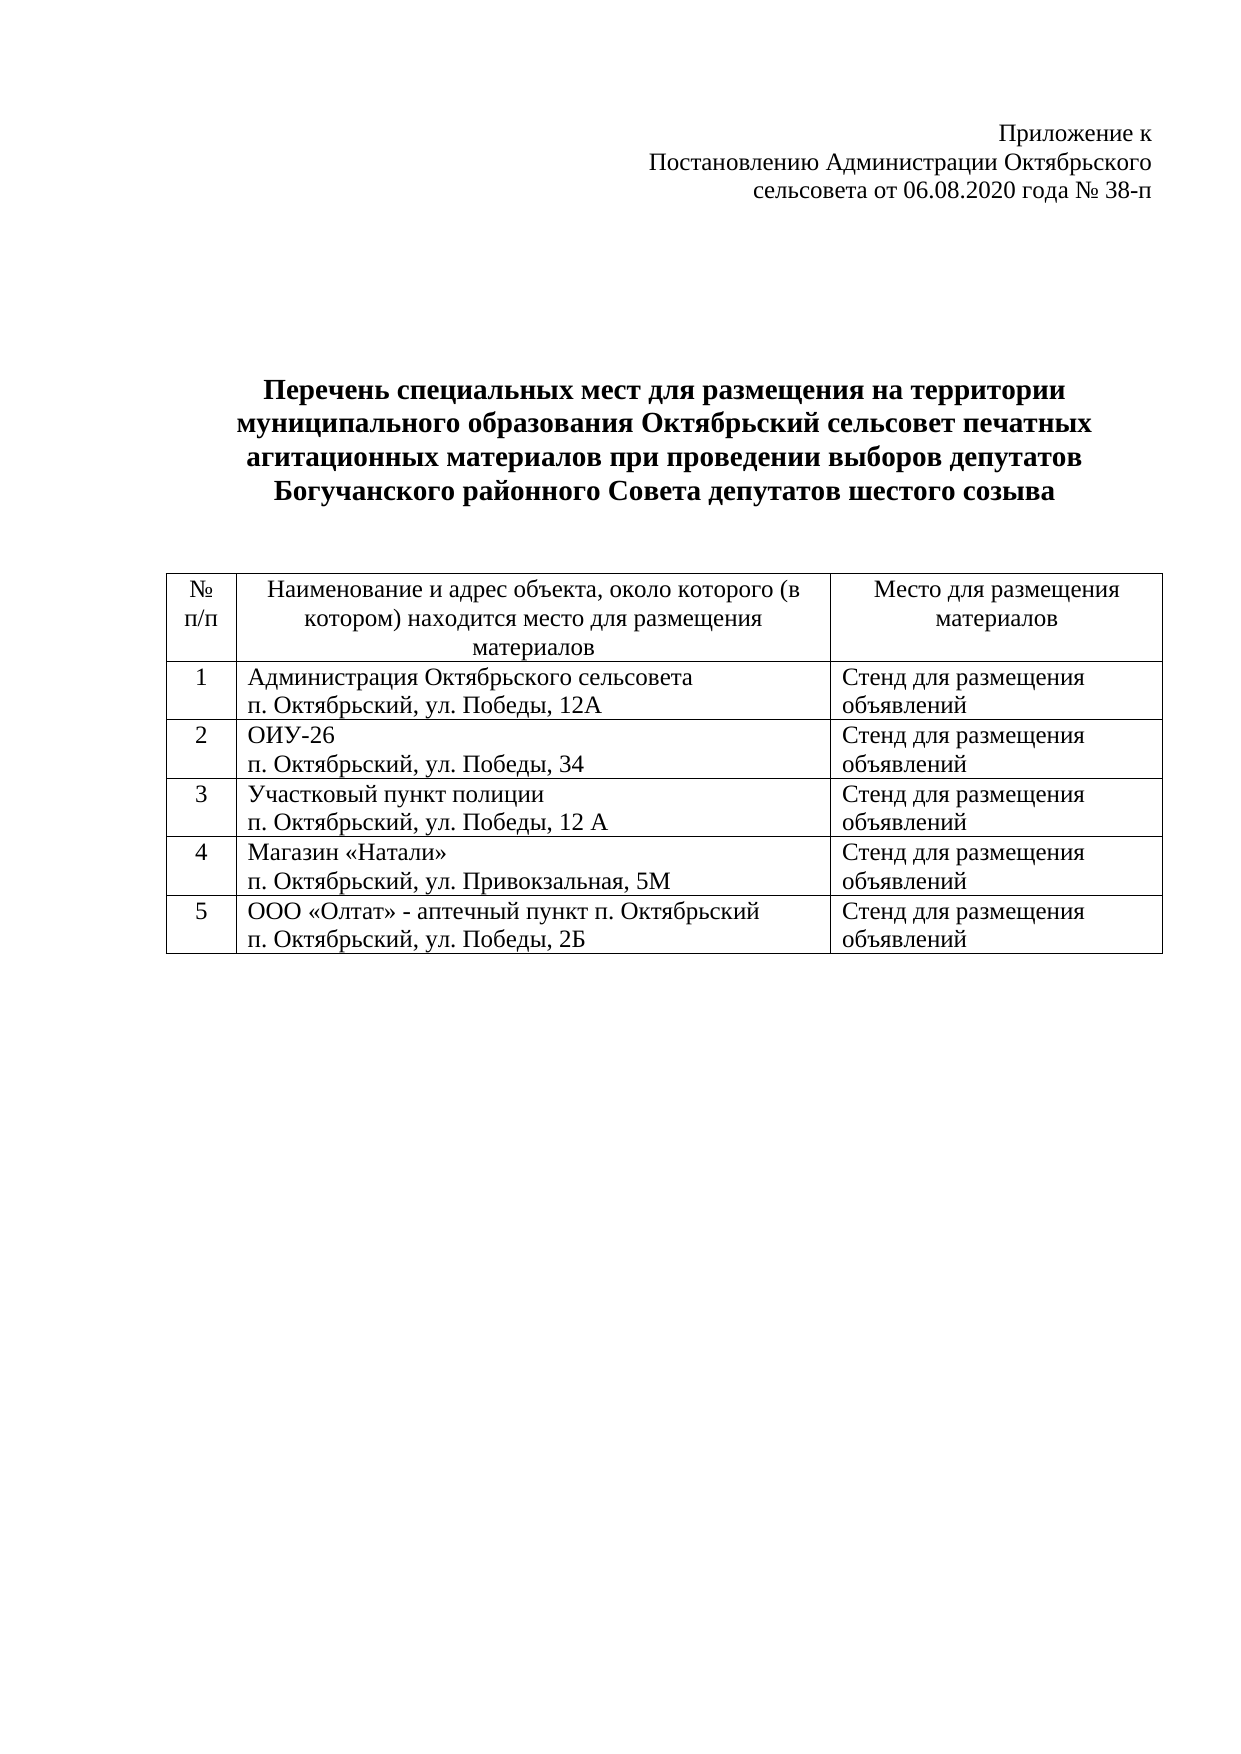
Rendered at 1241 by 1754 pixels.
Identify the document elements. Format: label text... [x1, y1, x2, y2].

table_cell Магазин «Натали» п. Октябрьский, ул. Привокзальная, 5М [237, 837, 830, 895]
table_cell ООО «Олтат» - аптечный пункт п. Октябрьский п. Октябрьский, ул. Победы, 2Б [237, 896, 830, 953]
table_cell Стенд для размещения объявлений [831, 779, 1162, 836]
text Приложение к [177, 118, 1152, 147]
table_cell 1 [167, 662, 236, 719]
table_cell 4 [167, 837, 236, 895]
table_cell Стенд для размещения объявлений [831, 720, 1162, 778]
table_cell Стенд для размещения объявлений [831, 662, 1162, 719]
table_cell Стенд для размещения объявлений [831, 837, 1162, 895]
text Перечень специальных мест для размещения на территории муниципального образования Октябрьский сельсовет печатных агитационных материалов при проведении выборов депутатов Богучанского районного Совета депутатов шестого созыва [177, 372, 1152, 506]
table_header № п/п [167, 574, 236, 661]
table_cell Участковый пункт полиции п. Октябрьский, ул. Победы, 12 А [237, 779, 830, 836]
table_cell 2 [167, 720, 236, 778]
table_header Место для размещения материалов [831, 574, 1162, 661]
table_header Наименование и адрес объекта, около которого (в котором) находится место для размещения материалов [237, 574, 830, 661]
table_cell Стенд для размещения объявлений [831, 896, 1162, 953]
table_cell 5 [167, 896, 236, 953]
text сельсовета от 06.08.2020 года № 38-п [177, 176, 1152, 204]
table_cell Администрация Октябрьского сельсовета п. Октябрьский, ул. Победы, 12А [237, 662, 830, 719]
table_cell ОИУ-26 п. Октябрьский, ул. Победы, 34 [237, 720, 830, 778]
text Постановлению Администрации Октябрьского [177, 147, 1152, 176]
table_cell 3 [167, 779, 236, 836]
